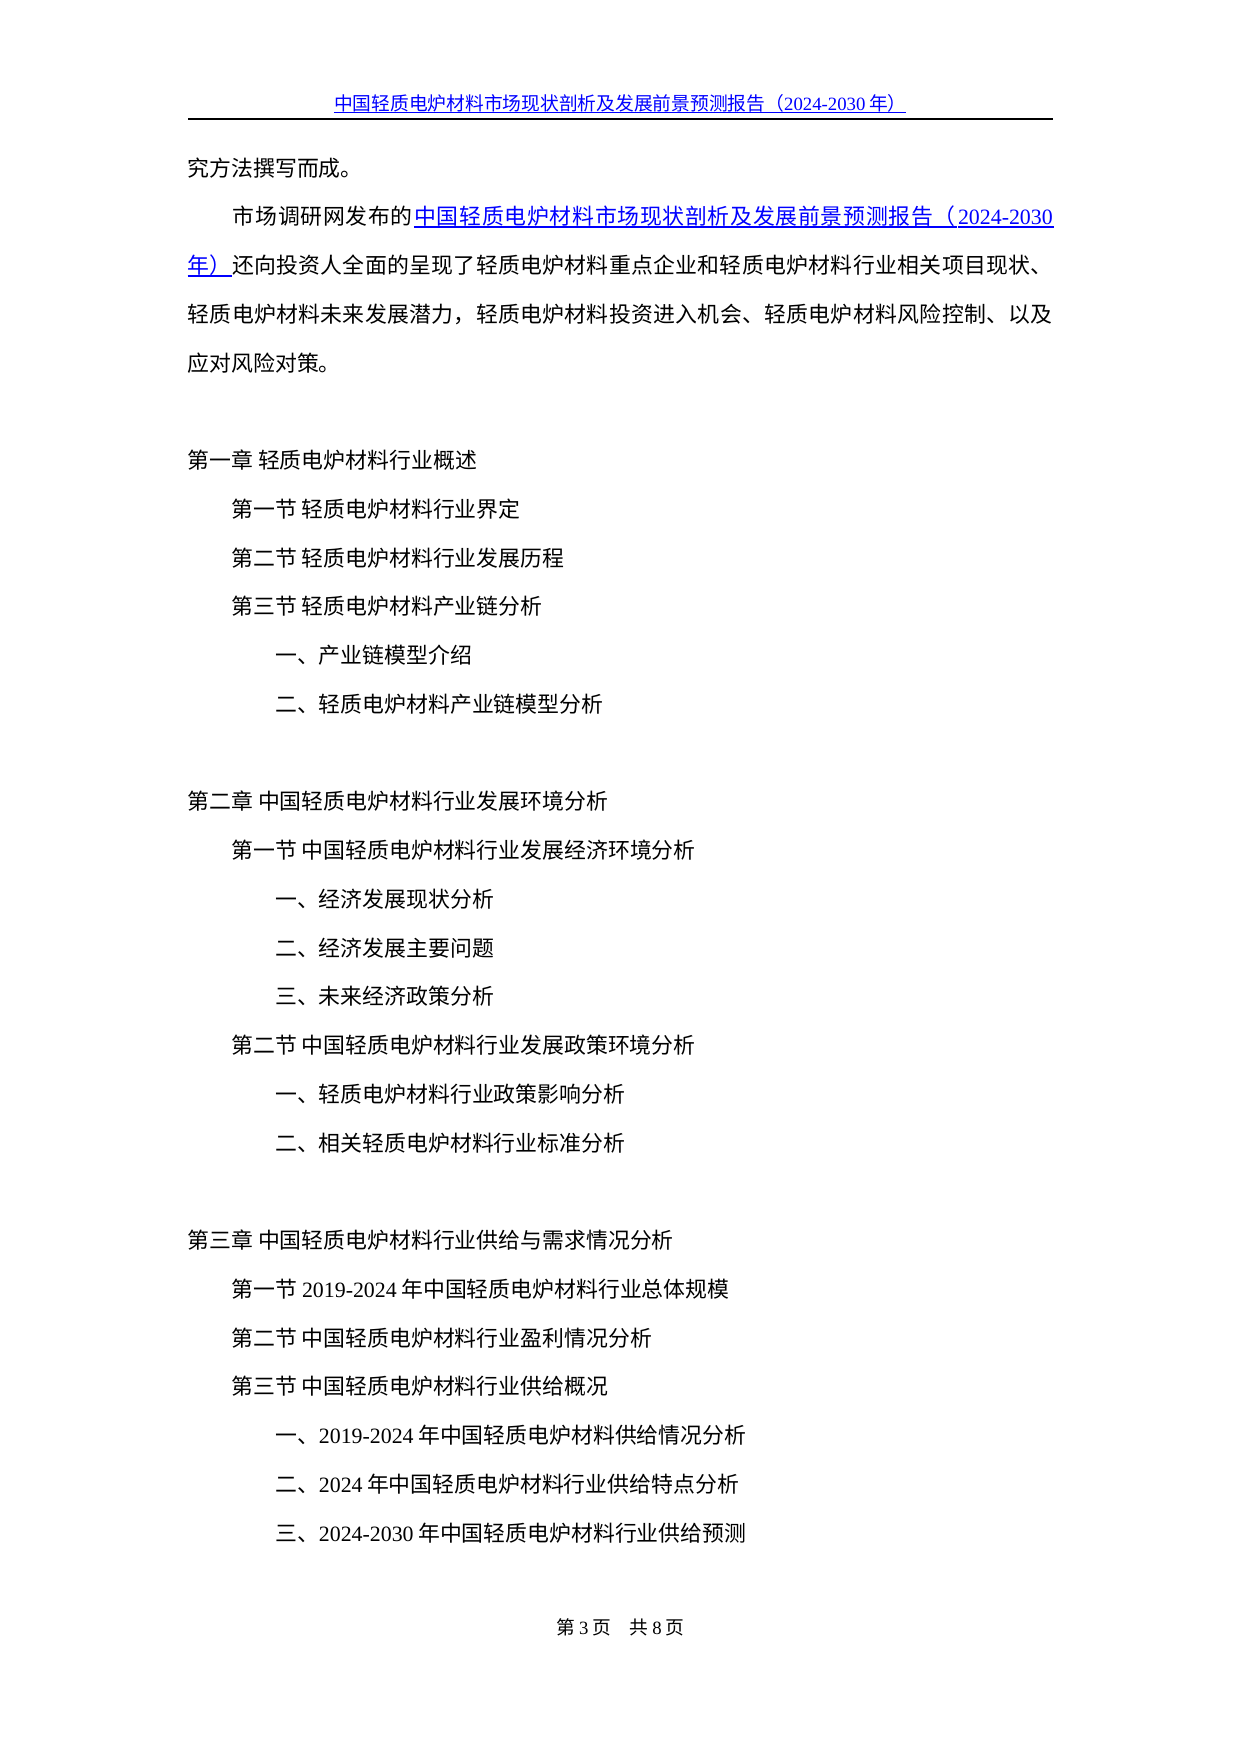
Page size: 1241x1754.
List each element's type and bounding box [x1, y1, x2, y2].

text [187, 150, 1053, 1548]
